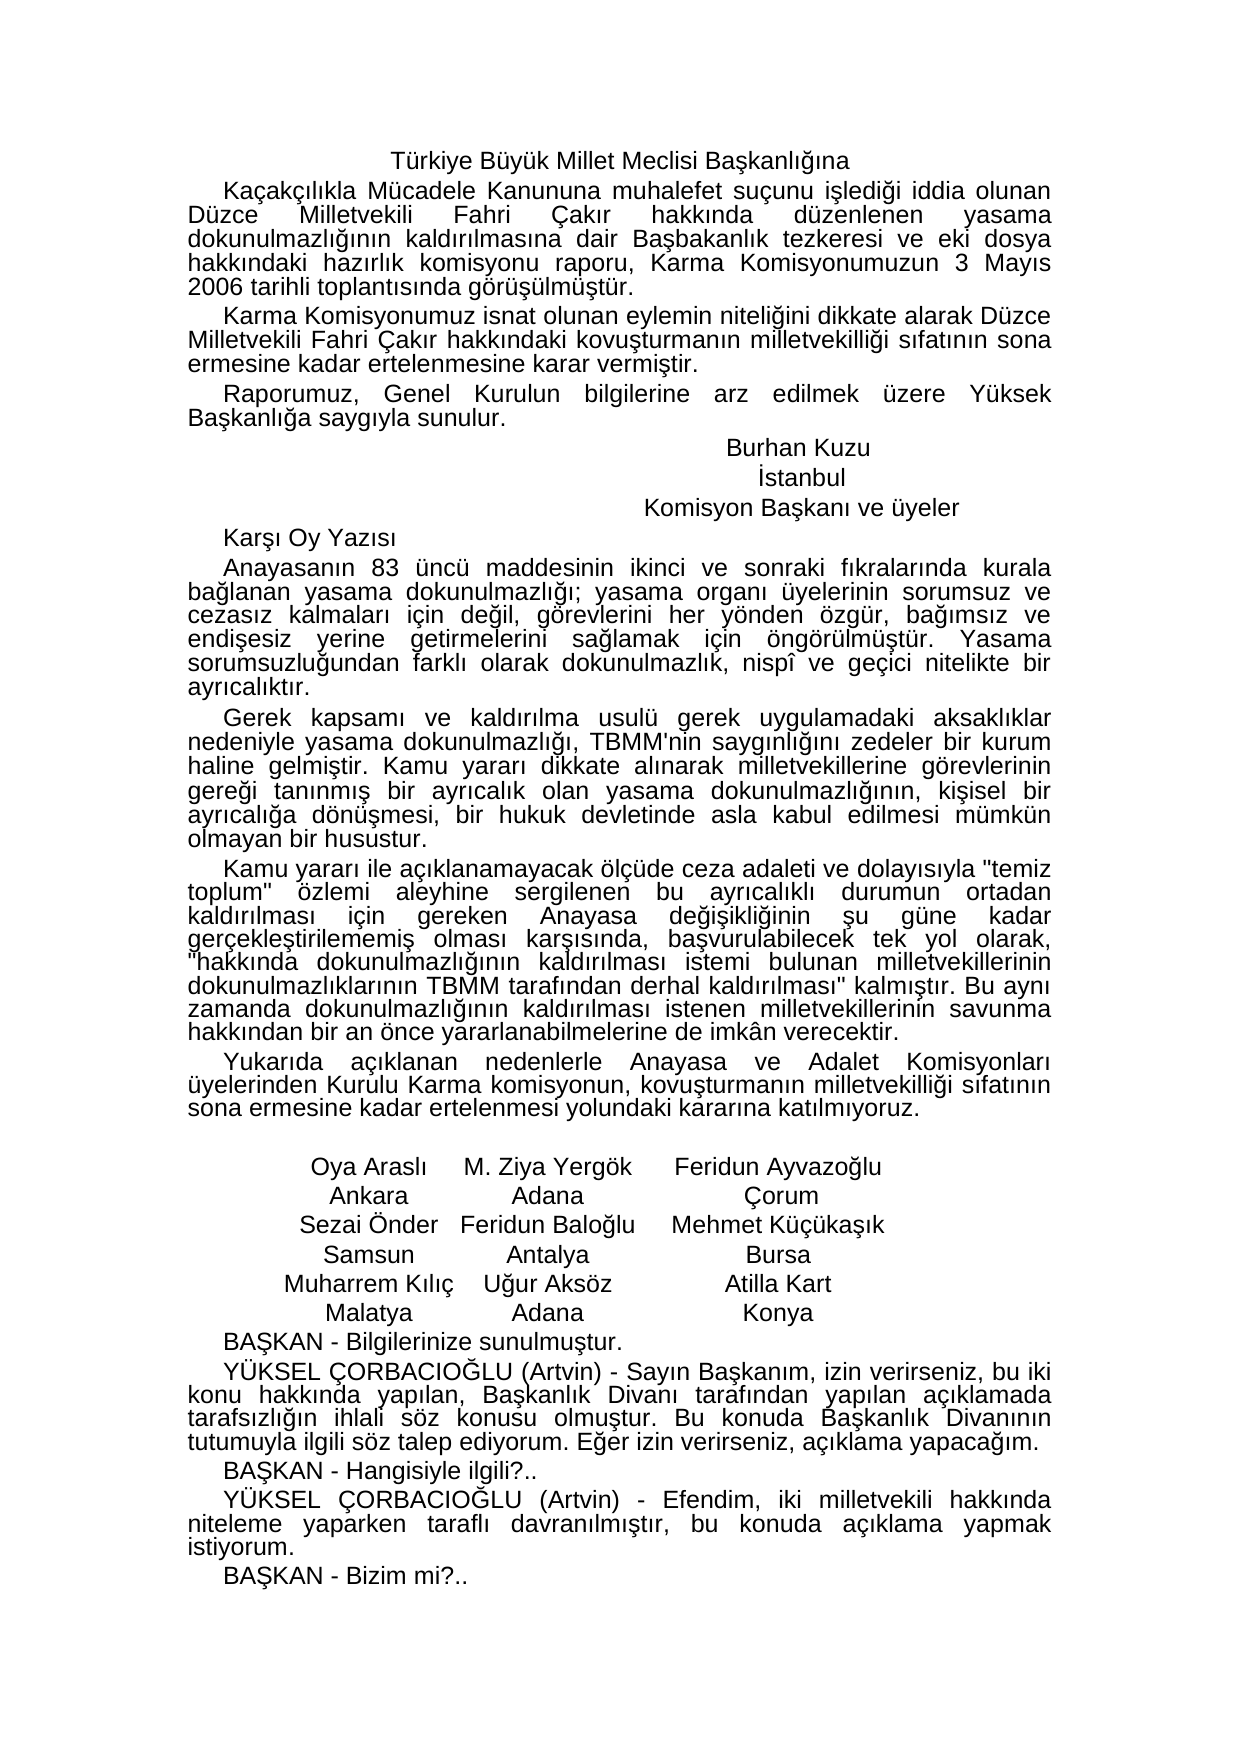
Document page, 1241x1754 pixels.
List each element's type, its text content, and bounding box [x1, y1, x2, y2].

text Sezai Önder Feridun Baloğlu Mehmet Küçükaşık [187, 1215, 1053, 1238]
text Samsun Antalya Bursa [187, 1244, 1053, 1268]
text BAŞKAN - Hangisiyle ilgili?.. [187, 1461, 1053, 1484]
text Karşı Oy Yazısı [187, 527, 1053, 551]
text Komisyon Başkanı ve üyeler [187, 497, 1053, 521]
text Kamu yararı ile açıklanamayacak ölçüde ceza adaleti ve dolayısıyla "temiz toplum" özlemi aleyhine sergilenen bu ayrıcalıklı durumun ortadan kaldırılması için gereken Anayasa değişikliğinin şu güne kadar gerçekleştirilememiş olması karşısında, başvurulabilecek tek yol olarak, "hakkında dokunulmazlığının kaldırılması istemi bulunan milletvekillerinin dokunulmazlıklarının TBMM tarafından derhal kaldırılması" kalmıştır. Bu aynı zamanda dokunulmazlığının kaldırılması istenen milletvekillerinin savunma hakkından bir an önce yararlanabilmelerine de imkân verecektir. [187, 859, 1053, 1045]
text BAŞKAN - Bilgilerinize sunulmuştur. [187, 1332, 1053, 1356]
text İstanbul [187, 467, 1053, 491]
text Raporumuz, Genel Kurulun bilgilerine arz edilmek üzere Yüksek Başkanlığa saygıyla sunulur. [187, 383, 1053, 431]
text Muharrem Kılıç Uğur Aksöz Atilla Kart [187, 1274, 1053, 1297]
text Malatya Adana Konya [187, 1303, 1053, 1326]
text Oya Araslı M. Ziya Yergök Feridun Ayvazoğlu [187, 1157, 1053, 1180]
text Ankara Adana Çorum [187, 1186, 1053, 1209]
text Gerek kapsamı ve kaldırılma usulü gerek uygulamadaki aksaklıklar nedeniyle yasama dokunulmazlığı, TBMM'nin saygınlığını zedeler bir kurum haline gelmiştir. Kamu yararı dikkate alınarak milletvekillerine görevlerinin gereği tanınmış bir ayrıcalık olan yasama dokunulmazlığının, kişisel bir ayrıcalığa dönüşmesi, bir hukuk devletinde asla kabul edilmesi mümkün olmayan bir husustur. [187, 707, 1053, 853]
text YÜKSEL ÇORBACIOĞLU (Artvin) - Sayın Başkanım, izin verirseniz, bu iki konu hakkında yapılan, Başkanlık Divanı tarafından yapılan açıklamada tarafsızlığın ihlali söz konusu olmuştur. Bu konuda Başkanlık Divanının tutumuyla ilgili söz talep ediyorum. Eğer izin verirseniz, açıklama yapacağım. [187, 1361, 1053, 1455]
text Yukarıda açıklanan nedenlerle Anayasa ve Adalet Komisyonları üyelerinden Kurulu Karma komisyonun, kovuşturmanın milletvekilliği sıfatının sona ermesine kadar ertelenmesi yolundaki kararına katılmıyoruz. [187, 1051, 1053, 1121]
text BAŞKAN - Bizim mi?.. [187, 1566, 1053, 1589]
text Burhan Kuzu [187, 437, 1053, 461]
text Kaçakçılıkla Mücadele Kanununa muhalefet suçunu işlediği iddia olunan Düzce Milletvekili Fahri Çakır hakkında düzenlenen yasama dokunulmazlığının kaldırılmasına dair Başbakanlık tezkeresi ve eki dosya hakkındaki hazırlık komisyonu raporu, Karma Komisyonumuzun 3 Mayıs 2006 tarihli toplantısında görüşülmüştür. [187, 180, 1053, 300]
text YÜKSEL ÇORBACIOĞLU (Artvin) - Efendim, iki milletvekili hakkında niteleme yaparken taraflı davranılmıştır, bu konuda açıklama yapmak istiyorum. [187, 1490, 1053, 1560]
text Anayasanın 83 üncü maddesinin ikinci ve sonraki fıkralarında kurala bağlanan yasama dokunulmazlığı; yasama organı üyelerinin sorumsuz ve cezasız kalmaları için değil, görevlerini her yönden özgür, bağımsız ve endişesiz yerine getirmelerini sağlamak için öngörülmüştür. Yasama sorumsuzluğundan farklı olarak dokunulmazlık, nispî ve geçici nitelikte bir ayrıcalıktır. [187, 557, 1053, 701]
text Türkiye Büyük Millet Meclisi Başkanlığına [187, 150, 1053, 174]
text Karma Komisyonumuz isnat olunan eylemin niteliğini dikkate alarak Düzce Milletvekili Fahri Çakır hakkındaki kovuşturmanın milletvekilliği sıfatının sona ermesine kadar ertelenmesine karar vermiştir. [187, 306, 1053, 377]
